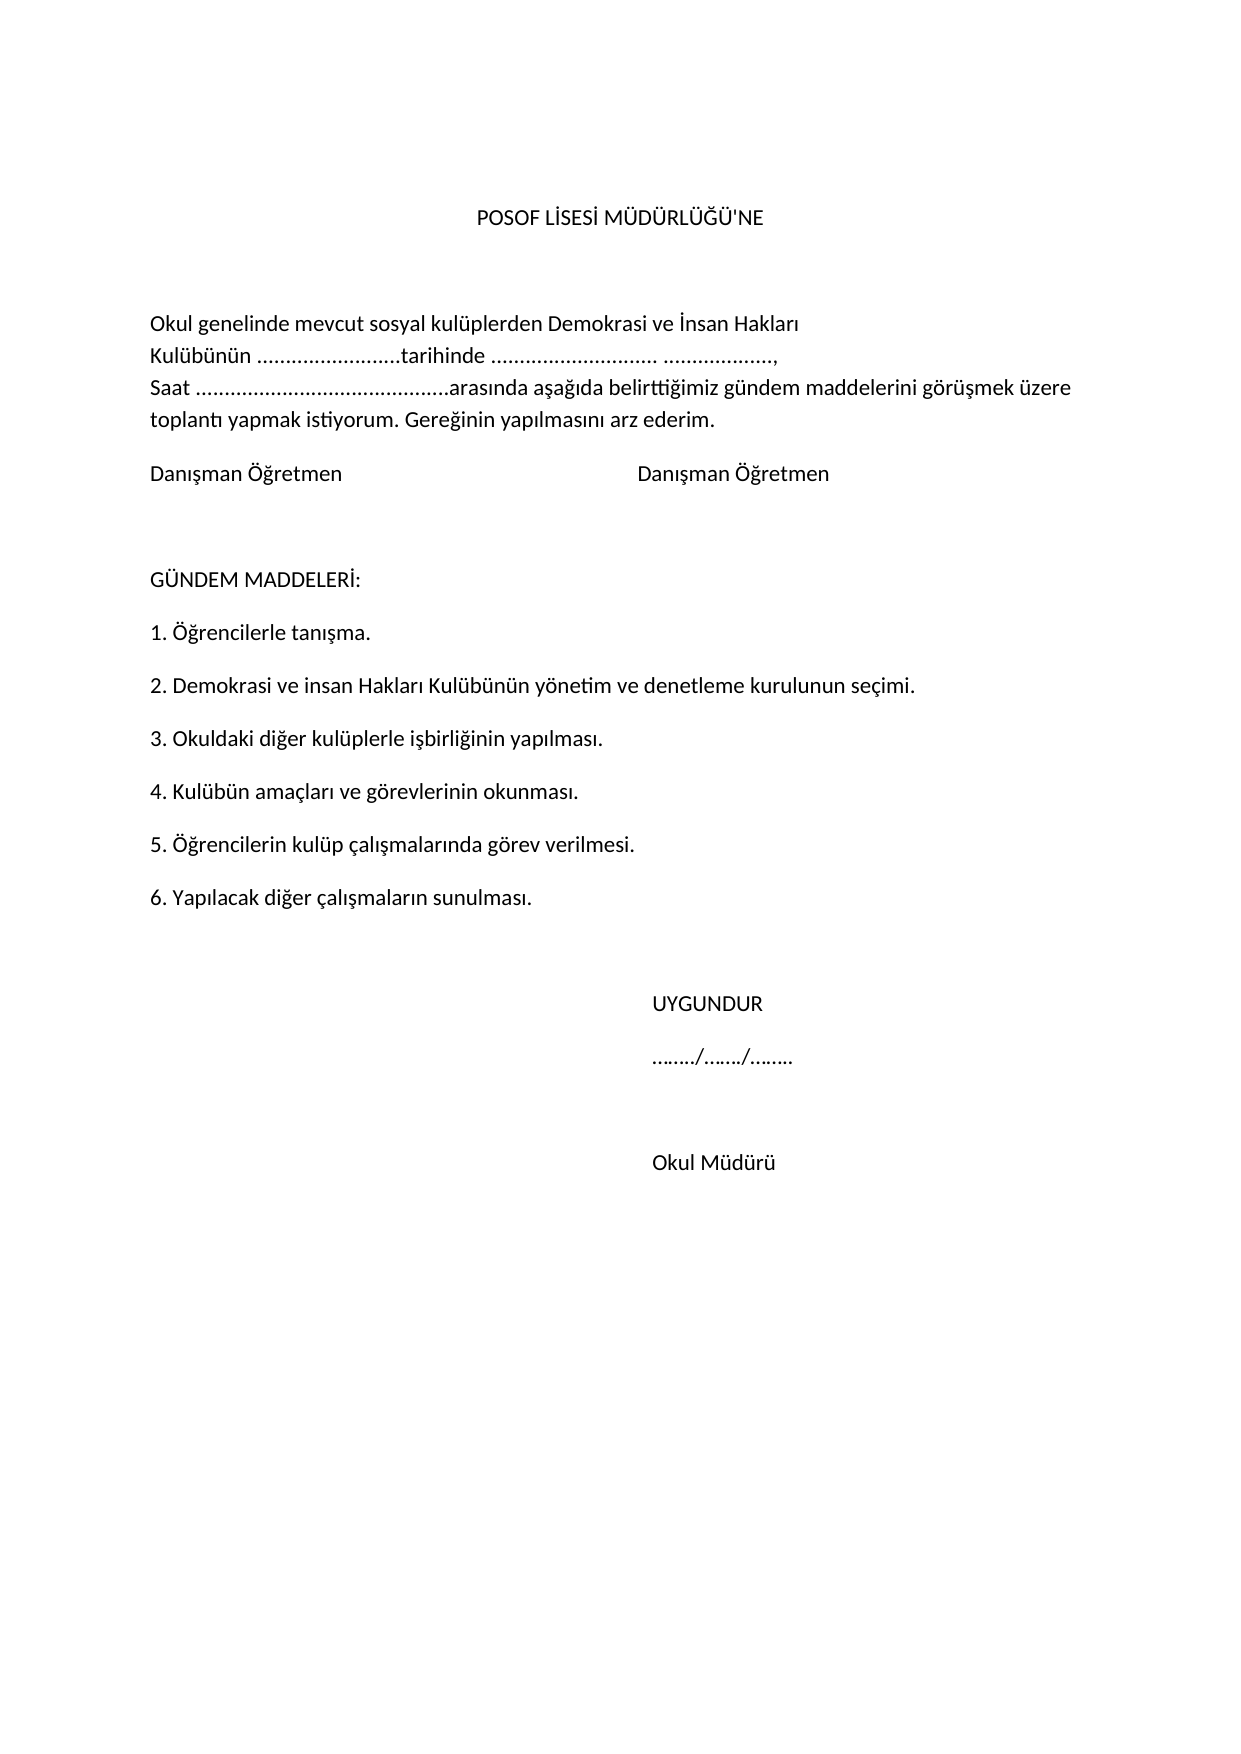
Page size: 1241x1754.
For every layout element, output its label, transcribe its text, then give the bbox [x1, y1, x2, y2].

text Okul genelinde mevcut sosyal kulüplerden Demokrasi ve İnsan Hakları Kulübünün .........................tarihinde ............................. ..................., Saat ............................................arasında aşağıda belirttiğimiz gündem maddelerini görüşmek üzere toplantı yapmak istiyorum. Gereğinin yapılmasını arz ederim. [150, 309, 1090, 434]
text Danışman Öğretmen Danışman Öğretmen [150, 459, 1090, 487]
text GÜNDEM MADDELERİ: [150, 565, 1090, 593]
text 6. Yapılacak diğer çalışmaların sunulması. [150, 883, 1090, 911]
text 4. Kulübün amaçları ve görevlerinin okunması. [150, 777, 1090, 805]
text 1. Öğrencilerle tanışma. [150, 618, 1090, 646]
text ……../……./…….. [652, 1042, 1090, 1070]
text 2. Demokrasi ve insan Hakları Kulübünün yönetim ve denetleme kurulunun seçimi. [150, 671, 1090, 699]
text 3. Okuldaki diğer kulüplerle işbirliğinin yapılması. [150, 724, 1090, 752]
text 5. Öğrencilerin kulüp çalışmalarında görev verilmesi. [150, 830, 1090, 858]
text POSOF LİSESİ MÜDÜRLÜĞÜ'NE [150, 203, 1090, 231]
text Okul Müdürü [652, 1148, 1090, 1176]
text UYGUNDUR [652, 989, 1090, 1017]
